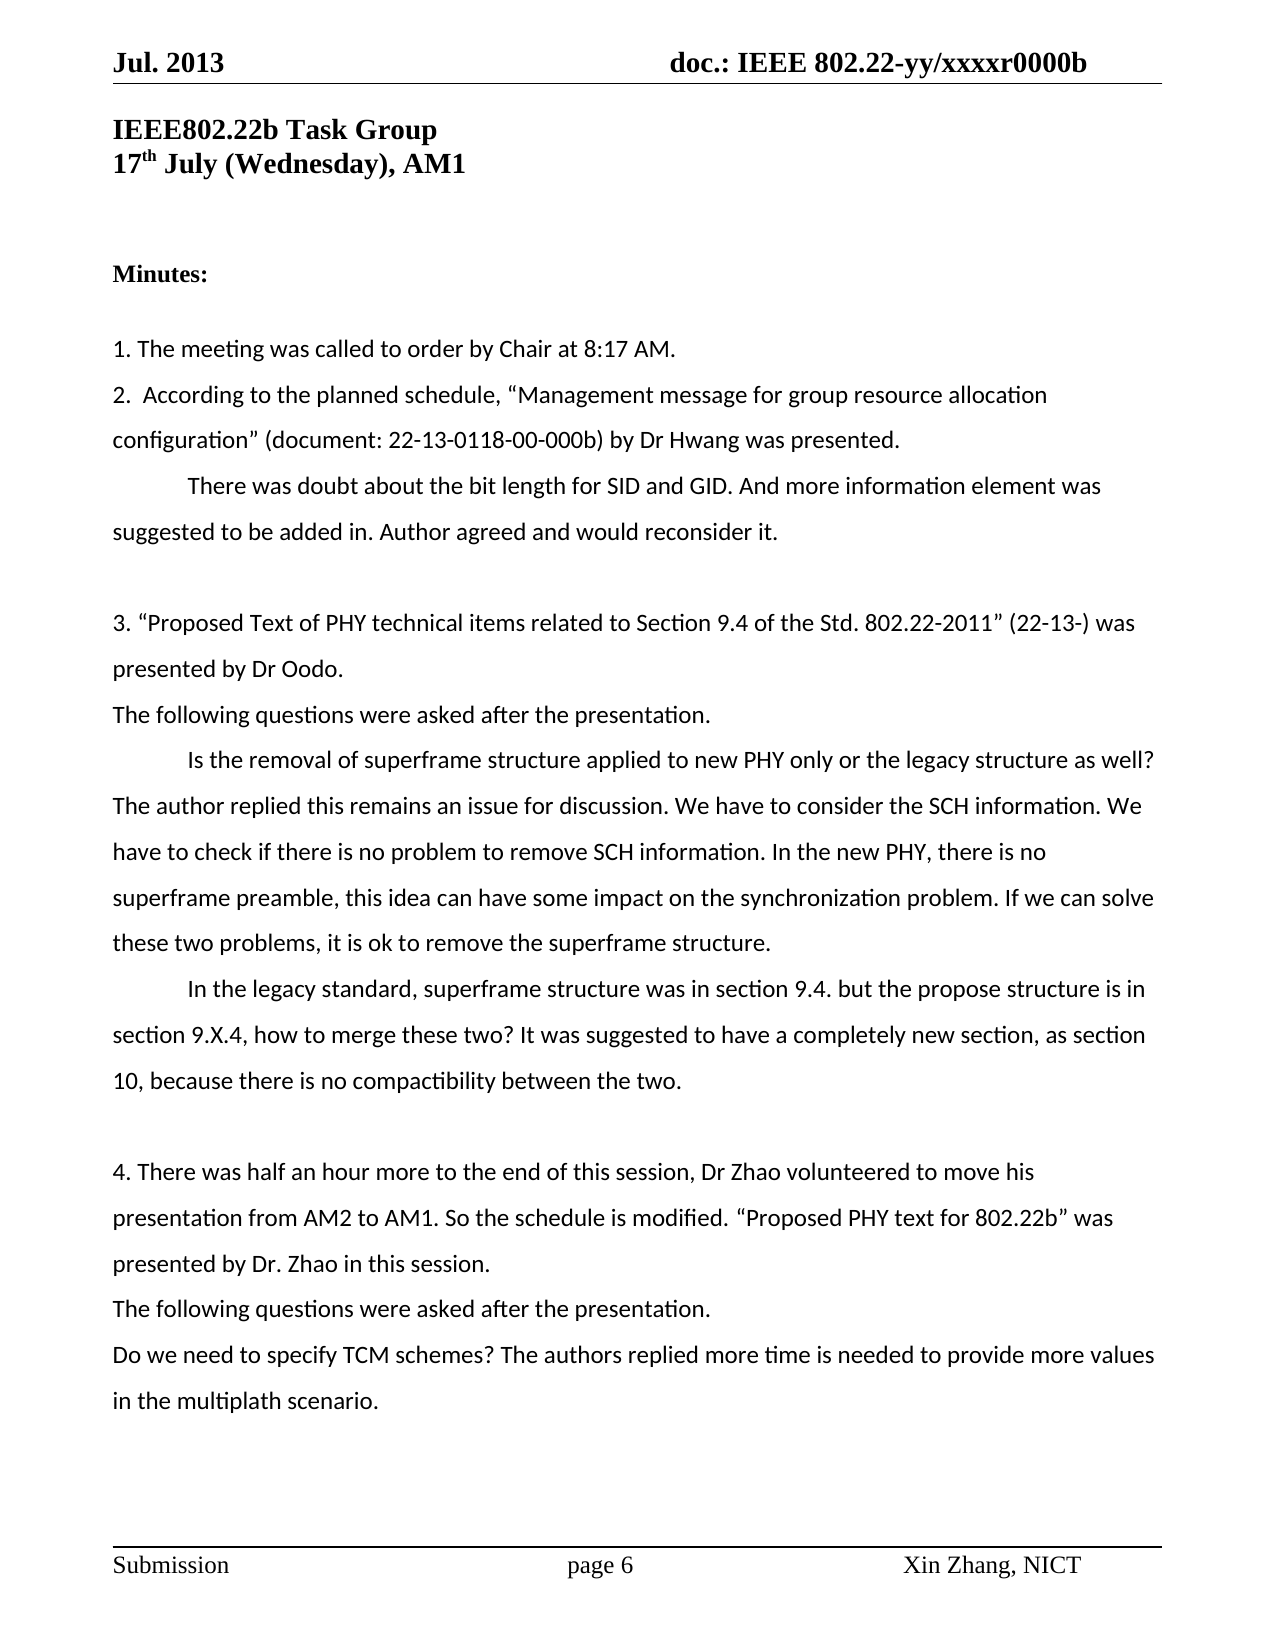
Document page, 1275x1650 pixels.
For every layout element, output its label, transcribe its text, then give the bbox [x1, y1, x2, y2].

text There was doubt about the bit length for SID and GID. And more information element was suggested to be added in. Author agreed and would reconsider it. [112, 470, 1162, 547]
text The following questions were asked after the presentation. [112, 699, 1162, 729]
text 4. There was half an hour more to the end of this session, Dr Zhao volunteered to move his presentation from AM2 to AM1. So the schedule is modified. “Proposed PHY text for 802.22b” was presented by Dr. Zhao in this session. [112, 1156, 1162, 1278]
text Is the removal of superframe structure applied to new PHY only or the legacy structure as well? The author replied this remains an issue for discussion. We have to consider the SCH information. We have to check if there is no problem to remove SCH information. In the new PHY, there is no superframe preamble, this idea can have some impact on the synchronization problem. If we can solve these two problems, it is ok to remove the superframe structure. [112, 745, 1162, 958]
text 1. The meeting was called to order by Chair at 8:17 AM. [112, 333, 1162, 364]
text Do we need to specify TCM schemes? The authors replied more time is needed to provide more values in the multiplath scenario. [112, 1339, 1162, 1415]
text 17th July (Wednesday), AM1 [112, 146, 1162, 179]
text 3. “Proposed Text of PHY technical items related to Section 9.4 of the Std. 802.22-2011” (22-13-) was presented by Dr Oodo. [112, 607, 1162, 684]
text 2. According to the planned schedule, “Management message for group resource allocation configuration” (document: 22-13-0118-00-000b) by Dr Hwang was presented. [112, 379, 1162, 455]
text The following questions were asked after the presentation. [112, 1293, 1162, 1324]
text IEEE802.22b Task Group [112, 112, 1162, 146]
text In the legacy standard, superframe structure was in section 9.4. but the propose structure is in section 9.X.4, how to merge these two? It was suggested to have a completely new section, as section 10, because there is no compactibility between the two. [112, 973, 1162, 1095]
text Minutes: [112, 259, 1162, 287]
